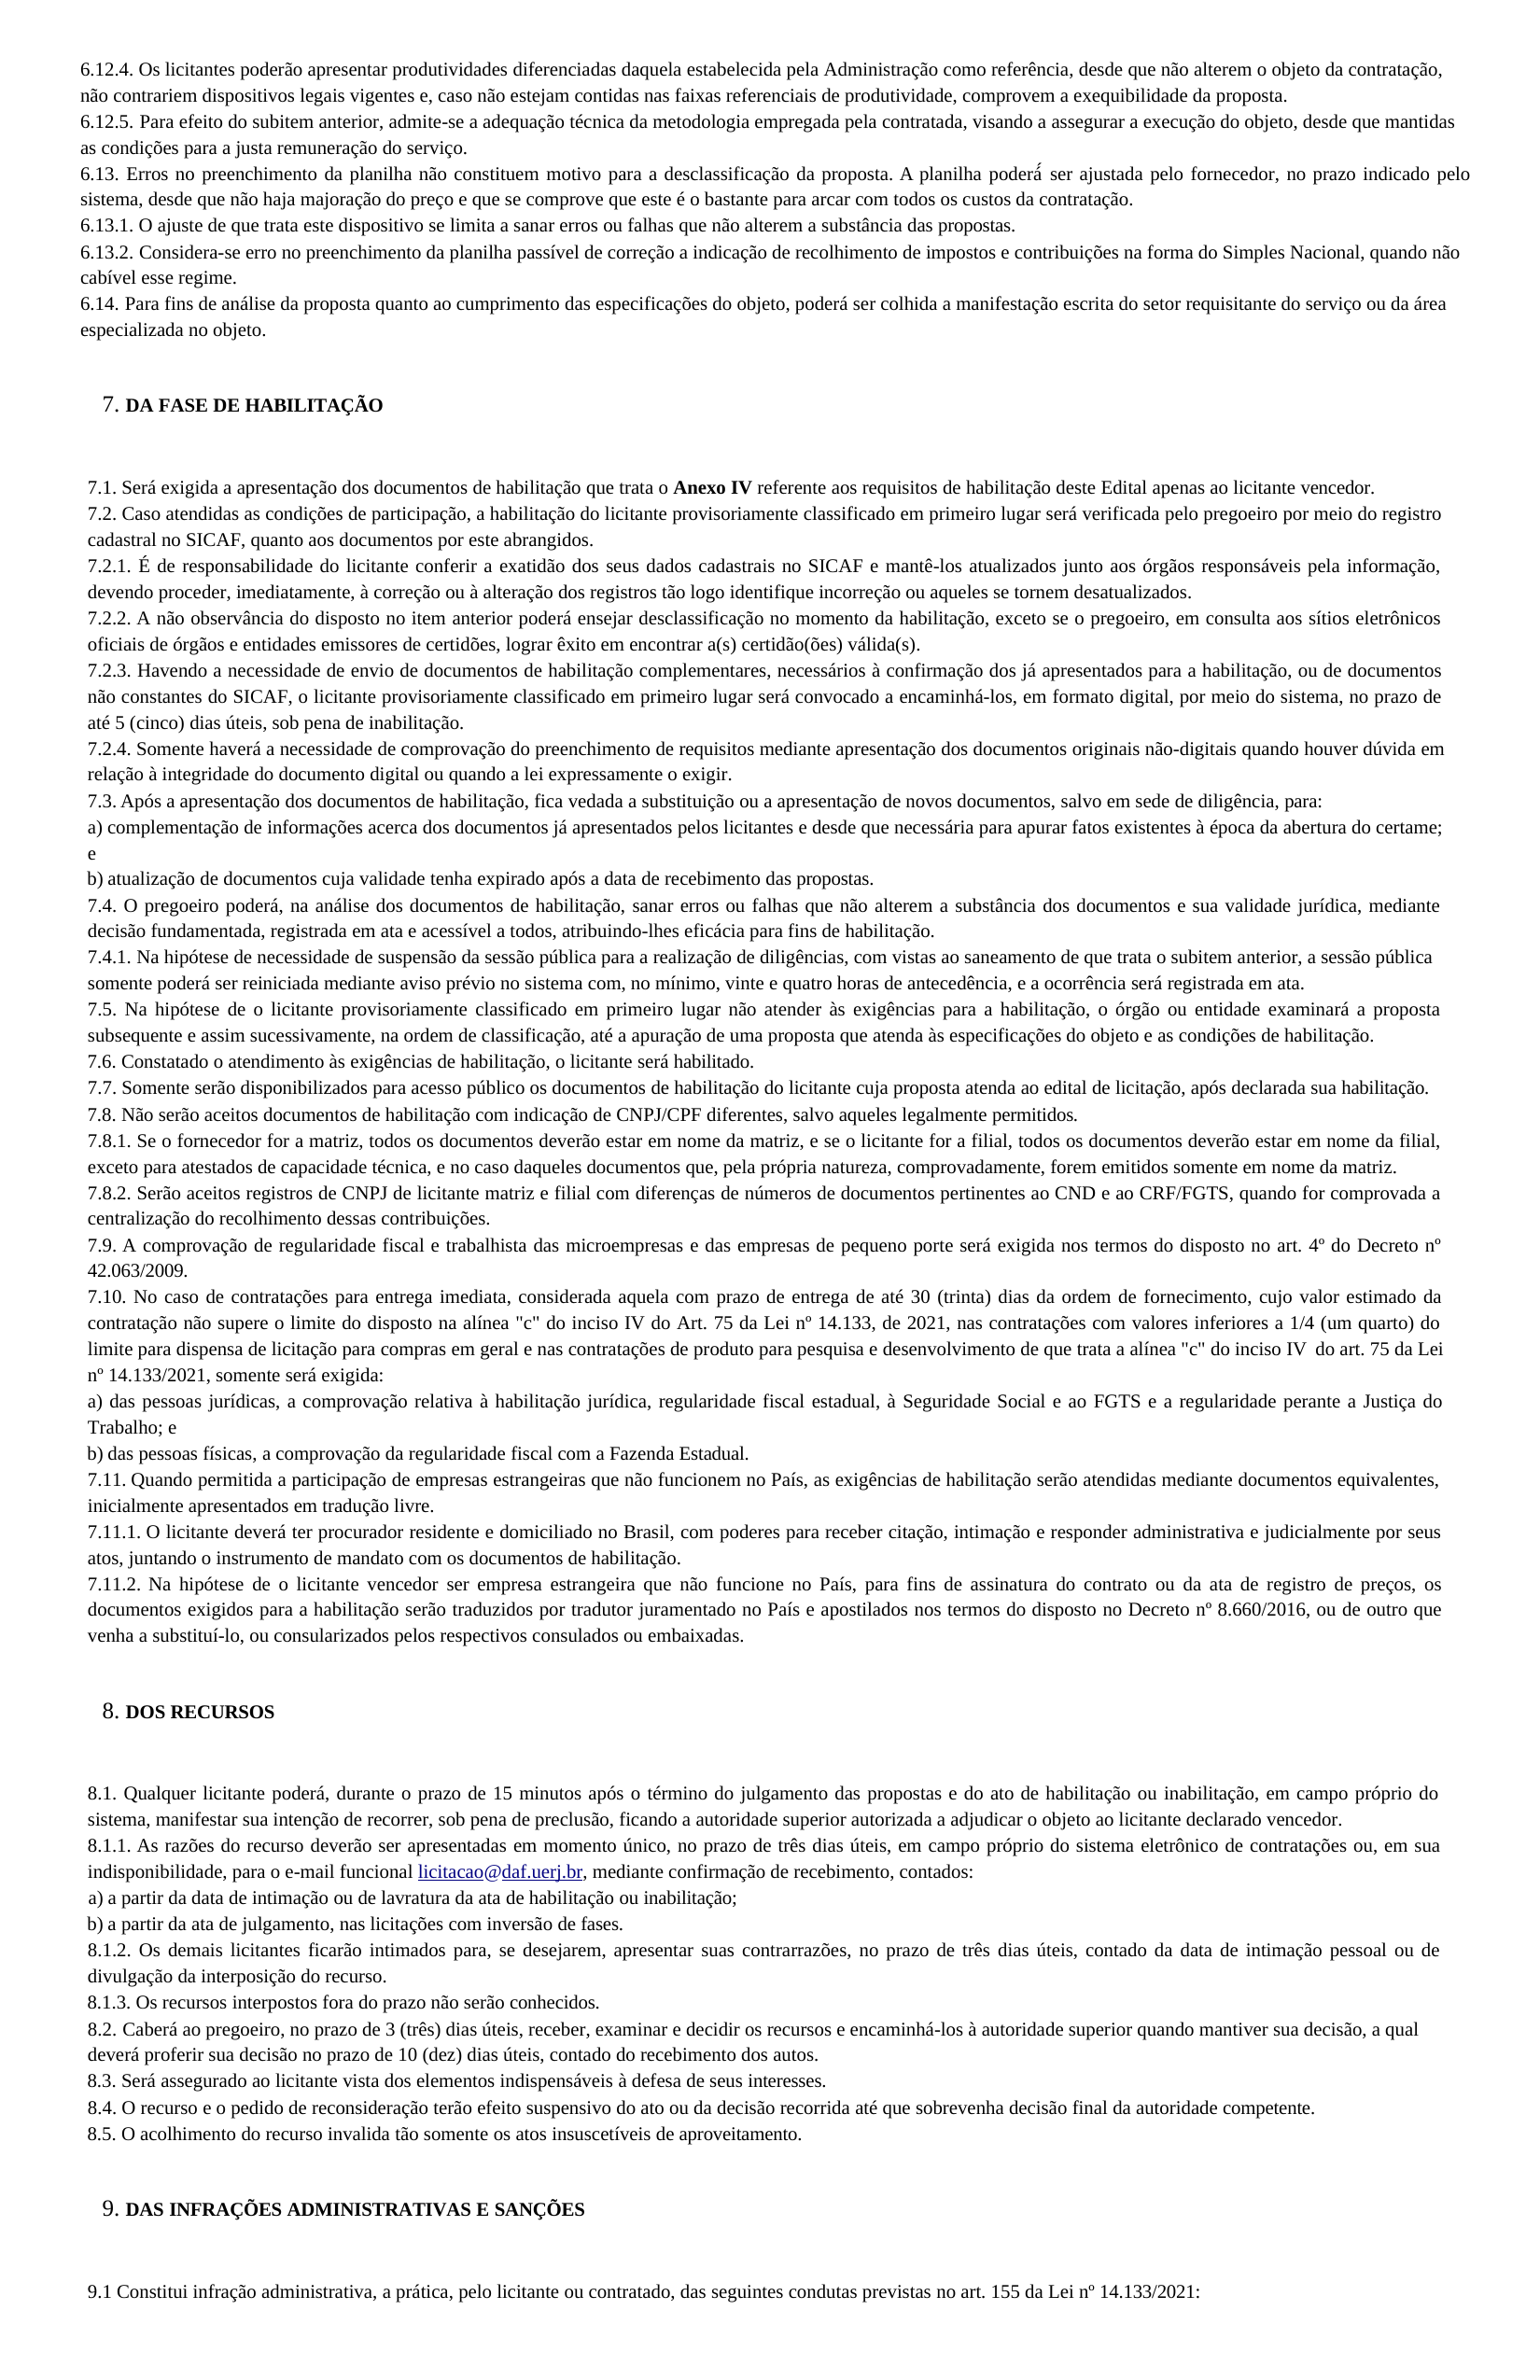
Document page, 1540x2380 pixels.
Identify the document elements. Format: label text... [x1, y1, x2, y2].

list Para efeito do subitem anterior, admite-se a adequação técnica da metodologia empregada pela contratada, visando a assegurar a execução do objeto, desde que mantidas as condições para a justa remuneração do serviço. [80, 110, 1475, 158]
list Caso atendidas as condições de participação, a habilitação do licitante provisoriamente classificado em primeiro lugar será verificada pelo pregoeiro por meio do registro cadastral no SICAF, quanto aos documentos por este abrangidos. [88, 502, 1444, 551]
list Havendo a necessidade de envio de documentos de habilitação complementares, necessários à confirmação dos já apresentados para a habilitação, ou de documentos não constantes do SICAF, o licitante provisoriamente classificado em primeiro lugar será convocado a encaminhá-los, em formato digital, por meio do sistema, no prazo de até 5 (cinco) dias úteis, sob pena de inabilitação. [88, 659, 1444, 734]
list O acolhimento do recurso invalida tão somente os atos insuscetíveis de aproveitamento. [87, 2122, 1488, 2145]
list Após a apresentação dos documentos de habilitação, fica vedada a substituição ou a apresentação de novos documentos, salvo em sede de diligência, para: [88, 789, 1488, 811]
list O ajuste de que trata este dispositivo se limita a sanar erros ou falhas que não alterem a substância das propostas. [80, 214, 1488, 236]
list atualização de documentos cuja validade tenha expirado após a data de recebimento das propostas. [87, 867, 1488, 889]
list É de responsabilidade do licitante conferir a exatidão dos seus dados cadastrais no SICAF e mantê-los atualizados junto aos órgãos responsáveis pela informação, devendo proceder, imediatamente, à correção ou à alteração dos registros tão logo identifique incorreção ou aqueles se tornem desatualizados. [88, 554, 1444, 603]
list Somente serão disponibilizados para acesso público os documentos de habilitação do licitante cuja proposta atenda ao edital de licitação, após declarada sua habilitação. [88, 1076, 1488, 1099]
list No caso de contratações para entrega imediata, considerada aquela com prazo de entrega de até 30 (trinta) dias da ordem de fornecimento, cujo valor estimado da contratação não supere o limite do disposto na alínea "c" do inciso IV do Art. 75 da Lei nº 14.133, de 2021, nas contratações com valores inferiores a 1/4 (um quarto) do limite para dispensa de licitação para compras em geral e nas contratações de produto para pesquisa e desenvolvimento de que trata a alínea "c" do inciso IV do art. 75 da Lei nº 14.133/2021, somente será exigida: [88, 1285, 1444, 1386]
list complementação de informações acerca dos documentos já apresentados pelos licitantes e desde que necessária para apurar fatos existentes à época da abertura do certame; e [88, 816, 1444, 864]
subtitle DA FASE DE HABILITAÇÃO [102, 390, 1488, 417]
list O licitante deverá ter procurador residente e domiciliado no Brasil, com poderes para receber citação, intimação e responder administrativa e judicialmente por seus atos, juntando o instrumento de mandato com os documentos de habilitação. [88, 1520, 1444, 1569]
list Quando permitida a participação de empresas estrangeiras que não funcionem no País, as exigências de habilitação serão atendidas mediante documentos equivalentes, inicialmente apresentados em tradução livre. [88, 1468, 1443, 1517]
list Será assegurado ao licitante vista dos elementos indispensáveis à defesa de seus interesses. [87, 2069, 1488, 2092]
list das pessoas jurídicas, a comprovação relativa à habilitação jurídica, regularidade fiscal estadual, à Seguridade Social e ao FGTS e a regularidade perante a Justiça do Trabalho; e [88, 1390, 1444, 1438]
list Os demais licitantes ficarão intimados para, se desejarem, apresentar suas contrarrazões, no prazo de três dias úteis, contado da data de intimação pessoal ou de divulgação da interposição do recurso. [88, 1939, 1444, 1987]
list Se o fornecedor for a matriz, todos os documentos deverão estar em nome da matriz, e se o licitante for a filial, todos os documentos deverão estar em nome da filial, exceto para atestados de capacidade técnica, e no caso daqueles documentos que, pela própria natureza, comprovadamente, forem emitidos somente em nome da matriz. [88, 1129, 1444, 1178]
list a partir da ata de julgamento, nas licitações com inversão de fases. [87, 1912, 1488, 1935]
list a partir da data de intimação ou de lavratura da ata de habilitação ou inabilitação; [88, 1886, 1488, 1909]
list Os licitantes poderão apresentar produtividades diferenciadas daquela estabelecida pela Administração como referência, desde que não alterem o objeto da contratação, não contrariem dispositivos legais vigentes e, caso não estejam contidas nas faixas referenciais de produtividade, comprovem a exequibilidade da proposta. [80, 58, 1475, 106]
list das pessoas físicas, a comprovação da regularidade fiscal com a Fazenda Estadual. [87, 1442, 1488, 1464]
list O recurso e o pedido de reconsideração terão efeito suspensivo do ato ou da decisão recorrida até que sobrevenha decisão final da autoridade competente. [88, 2096, 1488, 2118]
list Somente haverá a necessidade de comprovação do preenchimento de requisitos mediante apresentação dos documentos originais não-digitais quando houver dúvida em relação à integridade do documento digital ou quando a lei expressamente o exigir. [88, 736, 1446, 785]
list A não observância do disposto no item anterior poderá ensejar desclassificação no momento da habilitação, exceto se o pregoeiro, em consulta aos sítios eletrônicos oficiais de órgãos e entidades emissores de certidões, lograr êxito em encontrar a(s) certidão(ões) válida(s). [88, 607, 1444, 655]
list Constatado o atendimento às exigências de habilitação, o licitante será habilitado. [87, 1050, 1488, 1072]
list Erros no preenchimento da planilha não constituem motivo para a desclassificação da proposta. A planilha poderá́ ser ajustada pelo fornecedor, no prazo indicado pelo sistema, desde que não haja majoração do preço e que se comprove que este é o bastante para arcar com todos os custos da contratação. [80, 161, 1475, 210]
subtitle DOS RECURSOS [102, 1697, 1488, 1723]
subtitle DAS INFRAÇÕES ADMINISTRATIVAS E SANÇÕES [102, 2194, 1488, 2221]
list Qualquer licitante poderá, durante o prazo de 15 minutos após o término do julgamento das propostas e do ato de habilitação ou inabilitação, em campo próprio do sistema, manifestar sua intenção de recorrer, sob pena de preclusão, ficando a autoridade superior autorizada a adjudicar o objeto ao licitante declarado vencedor. [88, 1782, 1444, 1830]
list Considera-se erro no preenchimento da planilha passível de correção a indicação de recolhimento de impostos e contribuições na forma do Simples Nacional, quando não cabível esse regime. [80, 240, 1475, 288]
list Será exigida a apresentação dos documentos de habilitação que trata o Anexo IV referente aos requisitos de habilitação deste Edital apenas ao licitante vencedor. [88, 476, 1488, 498]
list Na hipótese de o licitante provisoriamente classificado em primeiro lugar não atender às exigências para a habilitação, o órgão ou entidade examinará a proposta subsequente e assim sucessivamente, na ordem de classificação, até a apuração de uma proposta que atenda às especificações do objeto e as condições de habilitação. [88, 998, 1446, 1046]
list As razões do recurso deverão ser apresentadas em momento único, no prazo de três dias úteis, em campo próprio do sistema eletrônico de contratações ou, em sua indisponibilidade, para o e-mail funcional licitacao@daf.uerj.br, mediante confirmação de recebimento, contados: [88, 1834, 1444, 1883]
list O pregoeiro poderá, na análise dos documentos de habilitação, sanar erros ou falhas que não alterem a substância dos documentos e sua validade jurídica, mediante decisão fundamentada, registrada em ata e acessível a todos, atribuindo-lhes eficácia para fins de habilitação. [88, 894, 1444, 942]
list Serão aceitos registros de CNPJ de licitante matriz e filial com diferenças de números de documentos pertinentes ao CND e ao CRF/FGTS, quando for comprovada a centralização do recolhimento dessas contribuições. [88, 1182, 1444, 1229]
list Para fins de análise da proposta quanto ao cumprimento das especificações do objeto, poderá ser colhida a manifestação escrita do setor requisitante do serviço ou da área especializada no objeto. [80, 292, 1475, 341]
list Caberá ao pregoeiro, no prazo de 3 (três) dias úteis, receber, examinar e decidir os recursos e encaminhá-los à autoridade superior quando mantiver sua decisão, a qual deverá proferir sua decisão no prazo de 10 (dez) dias úteis, contado do recebimento dos autos. [88, 2017, 1444, 2065]
list Os recursos interpostos fora do prazo não serão conhecidos. [87, 1991, 1488, 2013]
list Na hipótese de necessidade de suspensão da sessão pública para a realização de diligências, com vistas ao saneamento de que trata o subitem anterior, a sessão pública somente poderá ser reiniciada mediante aviso prévio no sistema com, no mínimo, vinte e quatro horas de antecedência, e a ocorrência será registrada em ata. [88, 945, 1444, 994]
list Não serão aceitos documentos de habilitação com indicação de CNPJ/CPF diferentes, salvo aqueles legalmente permitidos. [87, 1103, 1488, 1126]
list A comprovação de regularidade fiscal e trabalhista das microempresas e das empresas de pequeno porte será exigida nos termos do disposto no art. 4º do Decreto nº 42.063/2009. [88, 1233, 1443, 1281]
list Constitui infração administrativa, a prática, pelo licitante ou contratado, das seguintes condutas previstas no art. 155 da Lei nº 14.133/2021: [88, 2280, 1488, 2303]
list Na hipótese de o licitante vencedor ser empresa estrangeira que não funcione no País, para fins de assinatura do contrato ou da ata de registro de preços, os documentos exigidos para a habilitação serão traduzidos por tradutor juramentado no País e apostilados nos termos do disposto no Decreto nº 8.660/2016, ou de outro que venha a substituí-lo, ou consularizados pelos respectivos consulados ou embaixadas. [88, 1572, 1444, 1646]
